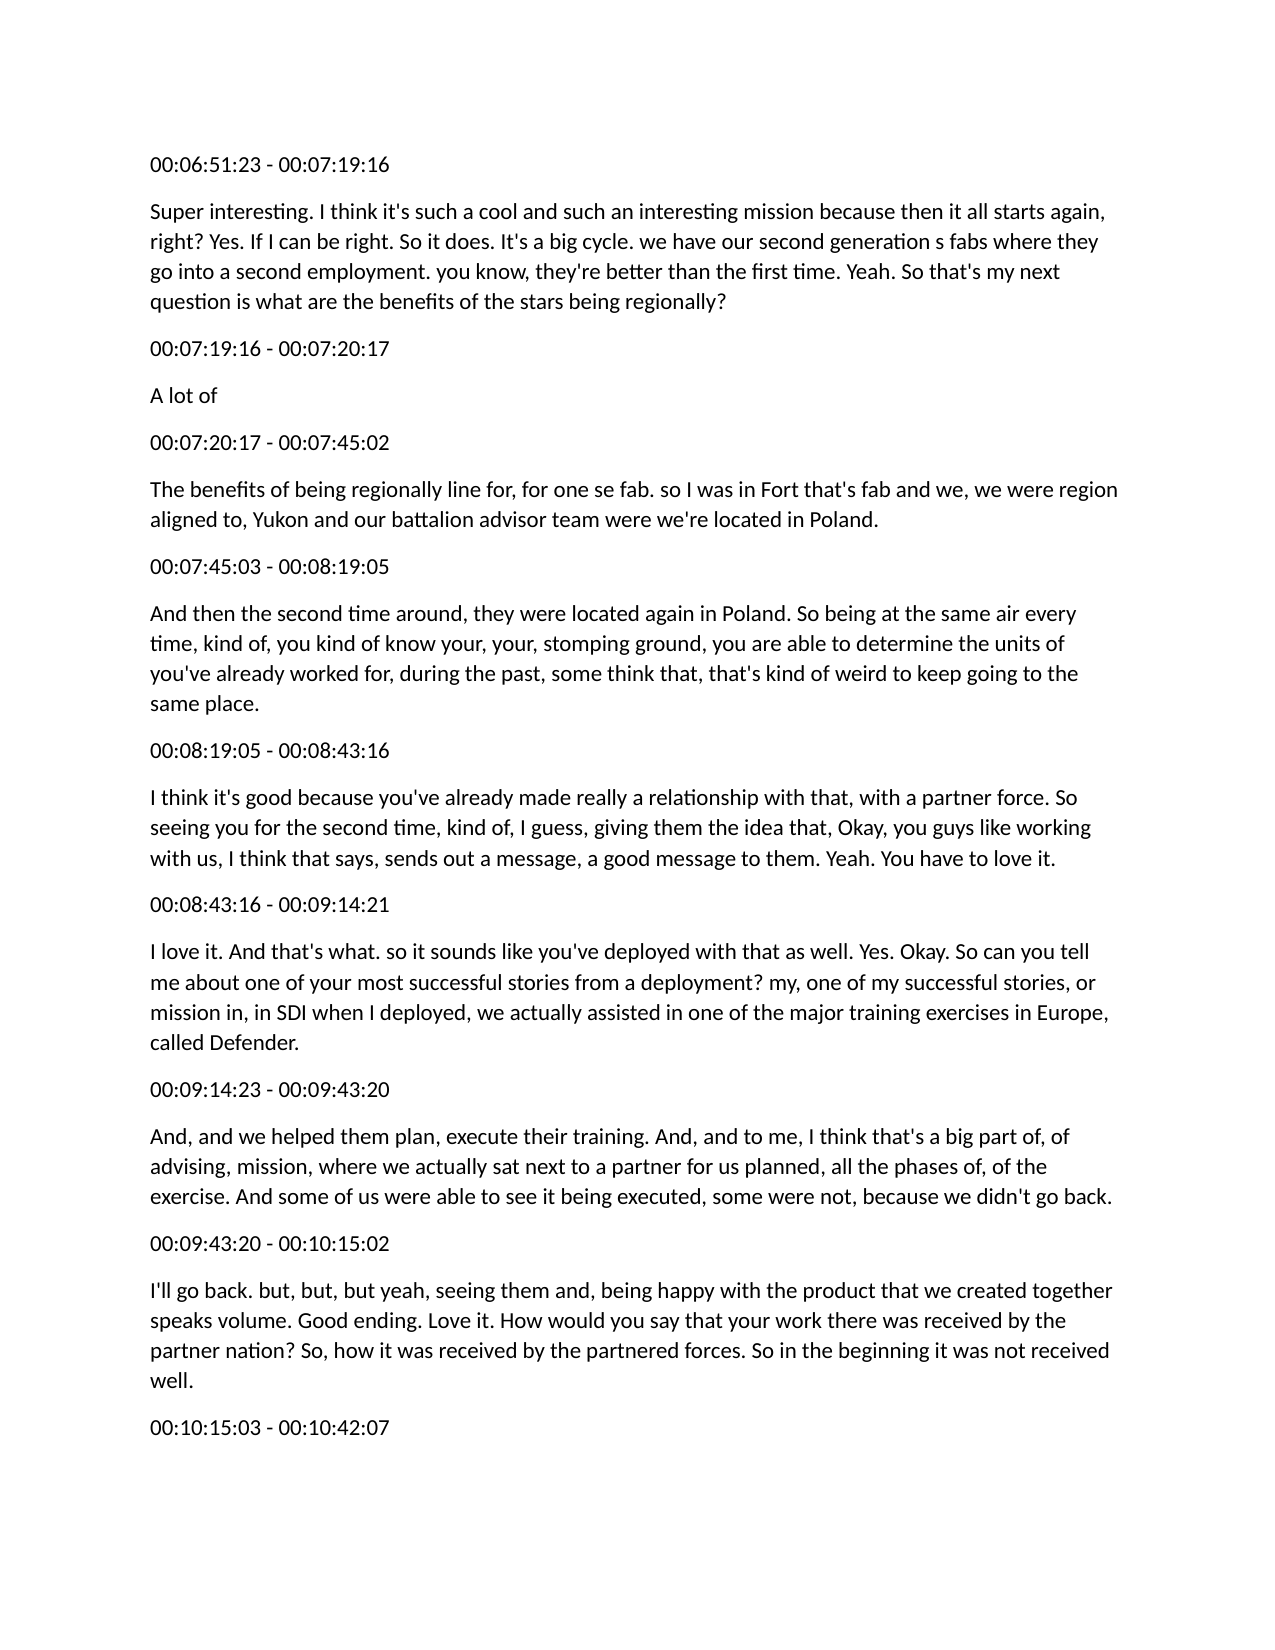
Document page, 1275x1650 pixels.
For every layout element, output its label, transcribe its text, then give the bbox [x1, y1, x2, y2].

text The benefits of being regionally line for, for one se fab. so I was in Fort that's fab and we, we were region aligned to, Yukon and our battalion advisor team were we're located in Poland. [150, 475, 1125, 533]
text And then the second time around, they were located again in Poland. So being at the same air every time, kind of, you kind of know your, your, stomping ground, you are able to determine the units of you've already worked for, during the past, some think that, that's kind of weird to keep going to the same place. [150, 599, 1125, 718]
text I love it. And that's what. so it sounds like you've deployed with that as well. Yes. Okay. So can you tell me about one of your most successful stories from a deployment? my, one of my successful stories, or mission in, in SDI when I deployed, we actually assisted in one of the major training exercises in Europe, called Defender. [150, 937, 1125, 1056]
text 00:08:19:05 - 00:08:43:16 [150, 736, 1125, 764]
text I think it's good because you've already made really a relationship with that, with a partner force. So seeing you for the second time, kind of, I guess, giving them the idea that, Okay, you guys like working with us, I think that says, sends out a message, a good message to them. Yeah. You have to love it. [150, 783, 1125, 872]
text 00:08:43:16 - 00:09:14:21 [150, 891, 1125, 919]
text 00:07:19:16 - 00:07:20:17 [150, 334, 1125, 362]
text 00:06:51:23 - 00:07:19:16 [150, 150, 1125, 178]
text 00:09:43:20 - 00:10:15:02 [150, 1229, 1125, 1257]
text And, and we helped them plan, execute their training. And, and to me, I think that's a big part of, of advising, mission, where we actually sat next to a partner for us planned, all the phases of, of the exercise. And some of us were able to see it being executed, some were not, because we didn't go back. [150, 1122, 1125, 1210]
text 00:09:14:23 - 00:09:43:20 [150, 1075, 1125, 1103]
text Super interesting. I think it's such a cool and such an interesting mission because then it all starts again, right? Yes. If I can be right. So it does. It's a big cycle. we have our second generation s fabs where they go into a second employment. you know, they're better than the first time. Yeah. So that's my next question is what are the benefits of the stars being regionally? [150, 197, 1125, 316]
text 00:10:15:03 - 00:10:42:07 [150, 1413, 1125, 1442]
text 00:07:20:17 - 00:07:45:02 [150, 428, 1125, 456]
text A lot of [150, 381, 1125, 409]
text I'll go back. but, but, but yeah, seeing them and, being happy with the product that we created together speaks volume. Good ending. Love it. How would you say that your work there was received by the partner nation? So, how it was received by the partnered forces. So in the beginning it was not received well. [150, 1276, 1125, 1395]
text 00:07:45:03 - 00:08:19:05 [150, 552, 1125, 580]
